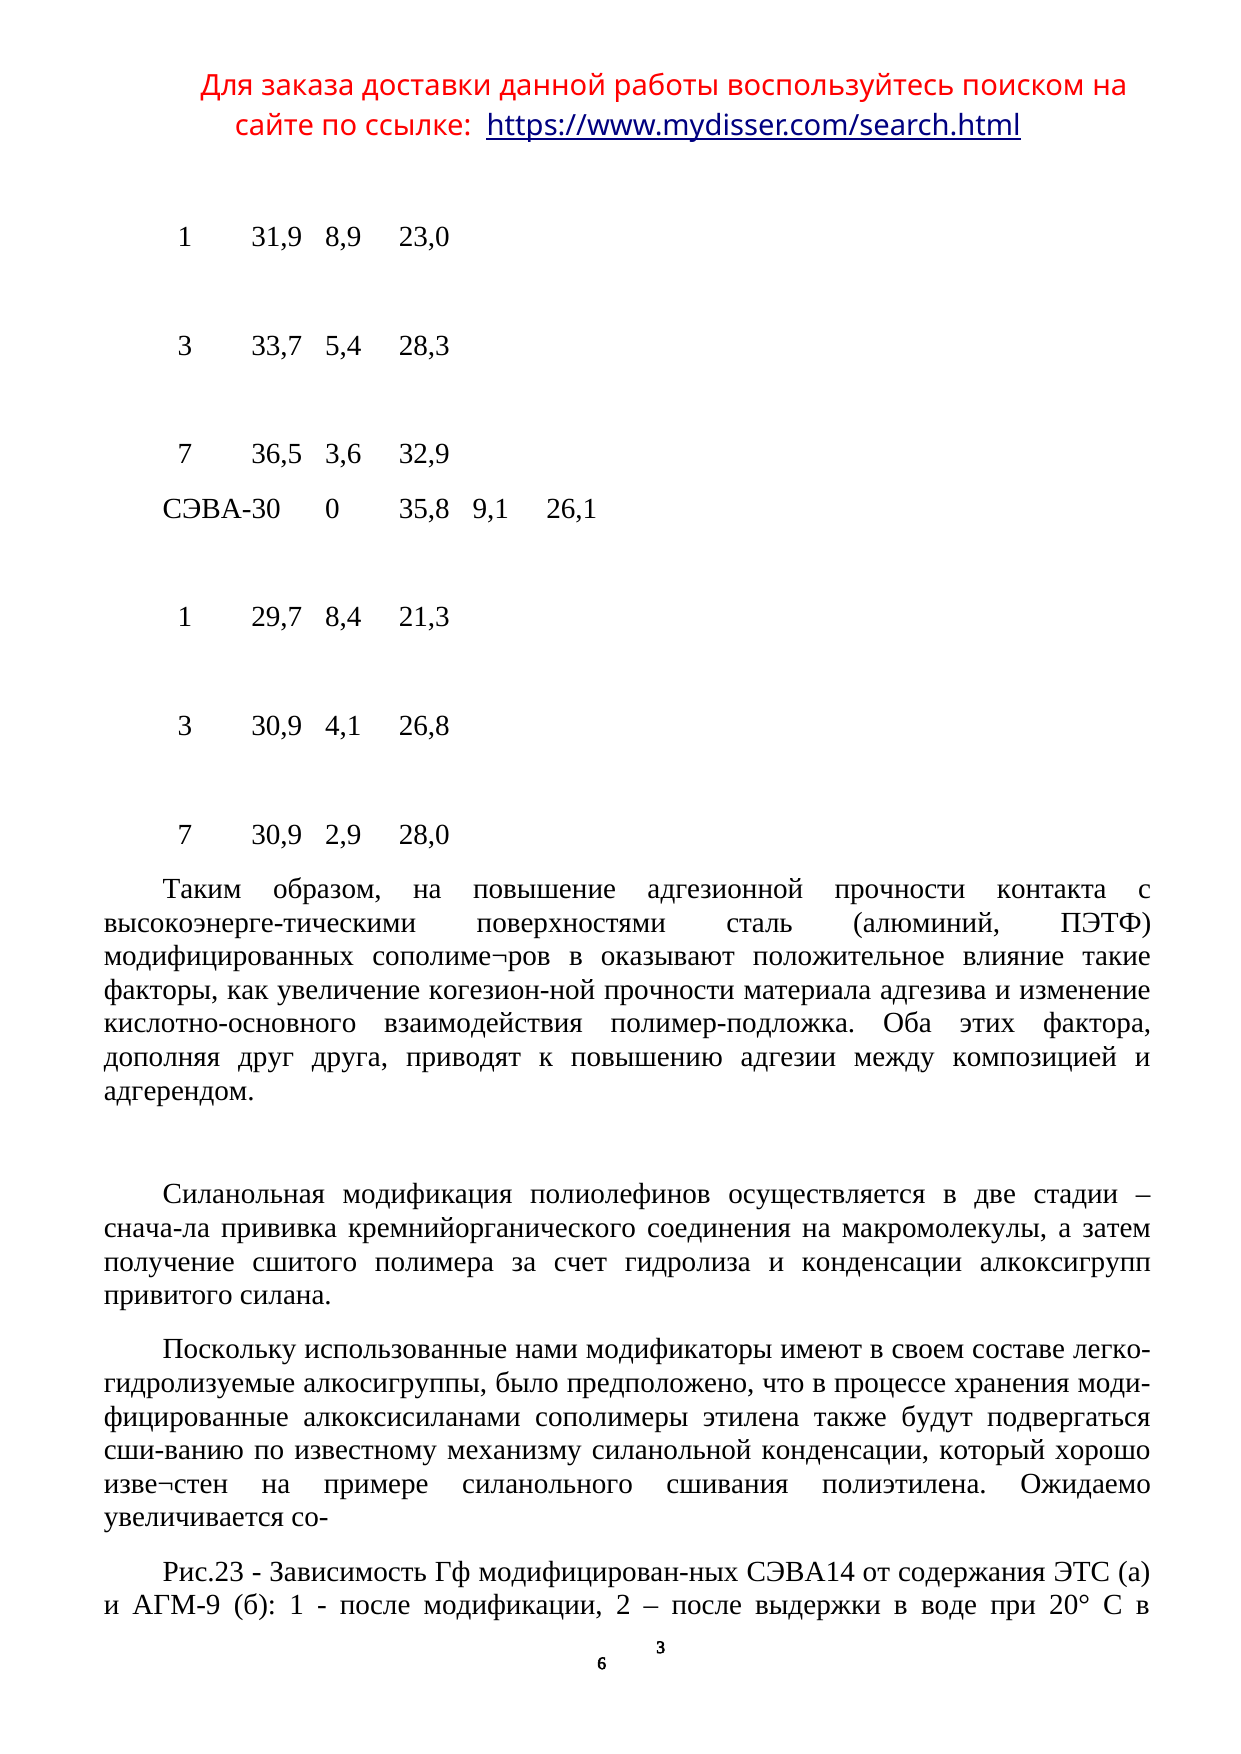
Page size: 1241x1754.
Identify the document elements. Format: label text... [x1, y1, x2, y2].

text Силанольная модификация полиолефинов осуществляется в две стадии – снача-ла прививка кремнийорганического соединения на макромолекулы, а затем получение сшитого полимера за счет гидролиза и конденсации алкоксигрупп привитого силана. [103, 1177, 1152, 1311]
text 3 33,7 5,4 28,3 [103, 328, 1152, 361]
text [103, 1554, 1152, 1621]
text 1 31,9 8,9 23,0 [103, 219, 1152, 252]
text СЭВА-30 0 35,8 9,1 26,1 [103, 491, 1152, 524]
text 7 30,9 2,9 28,0 [103, 817, 1152, 851]
text 3 30,9 4,1 26,8 [103, 708, 1152, 742]
text Поскольку использованные нами модификаторы имеют в своем составе легко-гидролизуемые алкосигруппы, было предположено, что в процессе хранения моди-фицированные алкоксисиланами сополимеры этилена также будут подвергаться сши-ванию по известному механизму силанольной конденсации, который хорошо изве¬стен на примере силанольного сшивания полиэтилена. Ожидаемо увеличивается со- [103, 1332, 1152, 1533]
text 7 36,5 3,6 32,9 [103, 436, 1152, 470]
text 1 29,7 8,4 21,3 [103, 599, 1152, 633]
text Таким образом, на повышение адгезионной прочности контакта с высокоэнерге-тическими поверхностями сталь (алюминий, ПЭТФ) модифицированных сополиме¬ров в оказывают положительное влияние такие факторы, как увеличение когезион-ной прочности материала адгезива и изменение кислотно-основного взаимодействия полимер-подложка. Оба этих фактора, дополняя друг друга, приводят к повышению адгезии между композицией и адгерендом. [103, 871, 1152, 1106]
